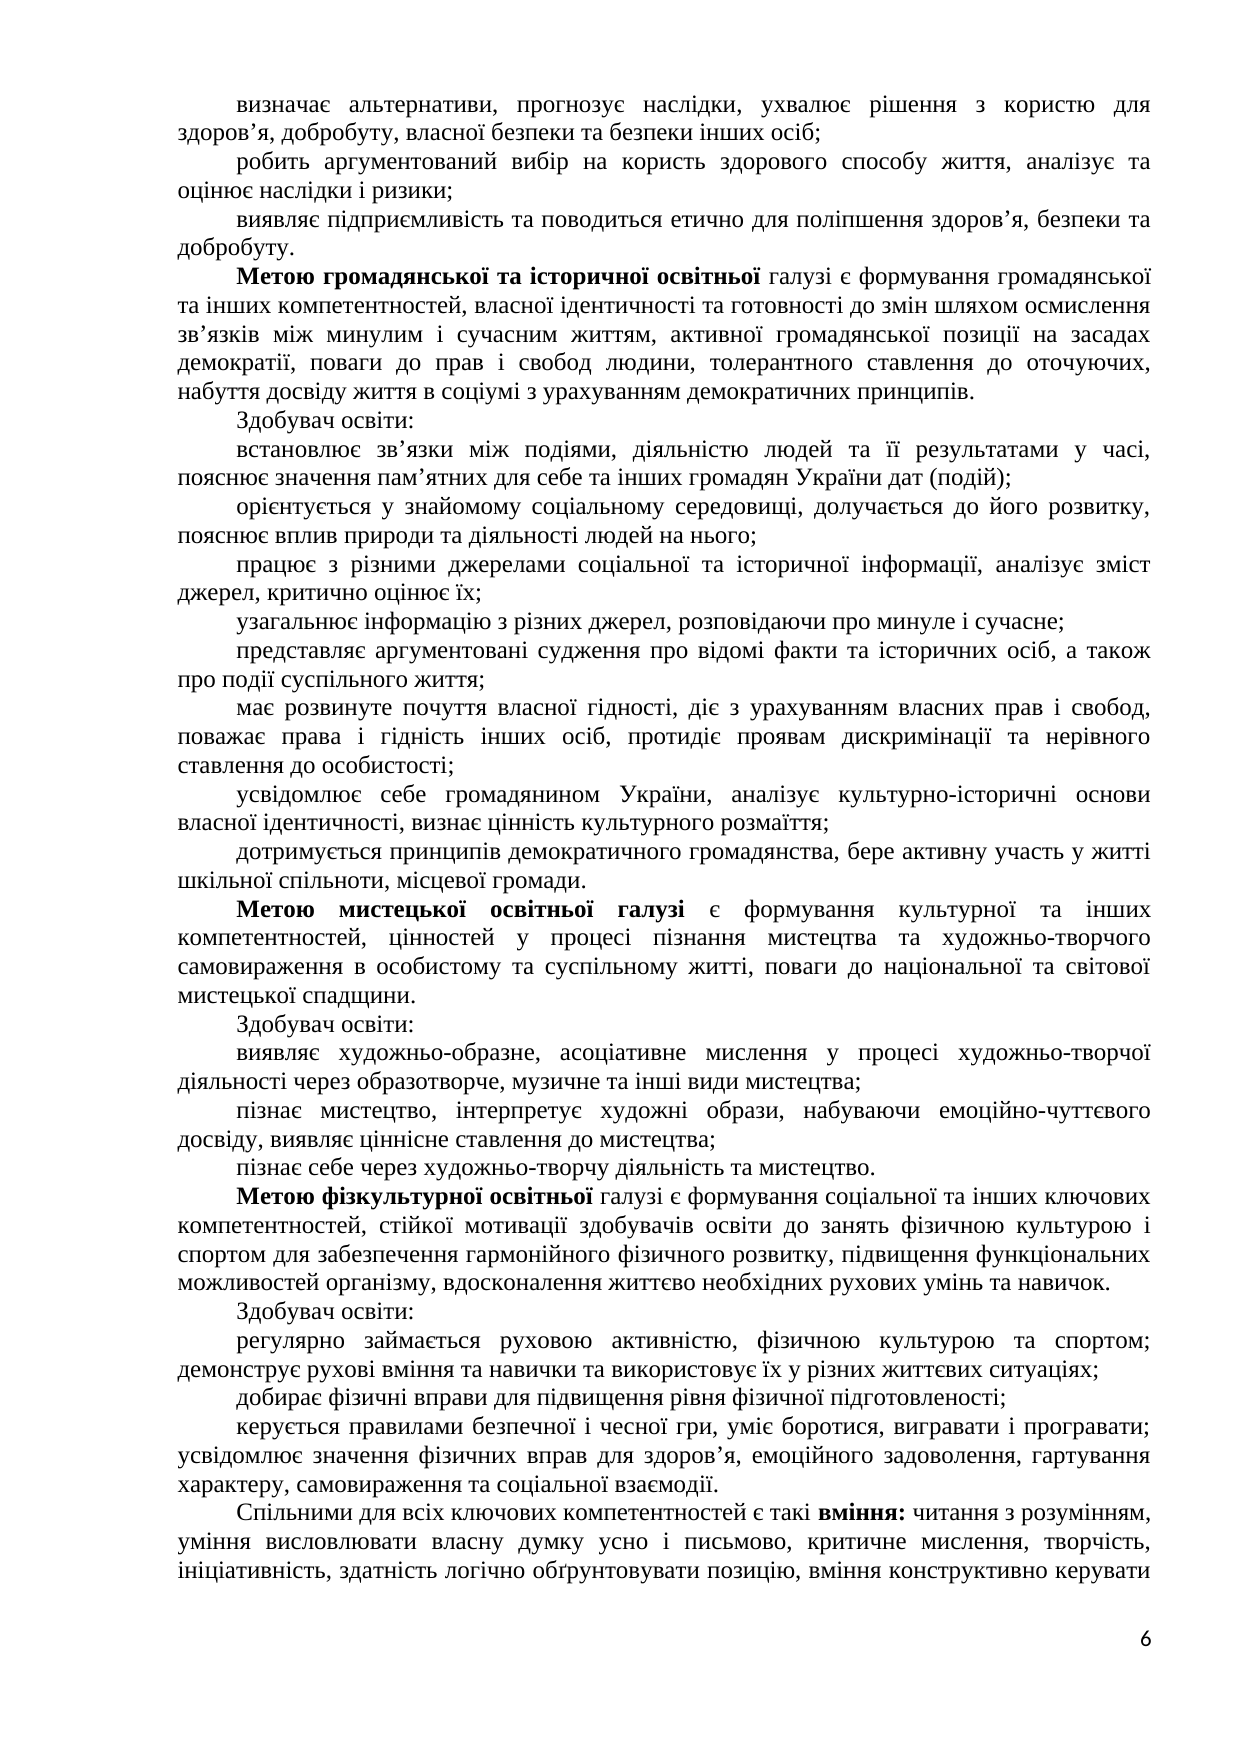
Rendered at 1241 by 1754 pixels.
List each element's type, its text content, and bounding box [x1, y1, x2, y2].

text визначає альтернативи, прогнозує наслідки, ухвалює рішення з користю для здоров’я, добробуту, власної безпеки та безпеки інших осіб; [177, 89, 1152, 146]
text дотримується принципів демократичного громадянства, бере активну участь у житті шкільної спільноти, місцевої громади. [177, 836, 1152, 894]
text Здобувач освіти: [177, 405, 1152, 434]
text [177, 1497, 1152, 1584]
text встановлює зв’язки між подіями, діяльністю людей та її результатами у часі, пояснює значення пам’ятних для себе та інших громадян України дат (подій); [177, 434, 1152, 491]
text добирає фізичні вправи для підвищення рівня фізичної підготовленості; [177, 1382, 1152, 1411]
text виявляє художньо-образне, асоціативне мислення у процесі художньо-творчої діяльності через образотворче, музичне та інші види мистецтва; [177, 1037, 1152, 1095]
text представляє аргументовані судження про відомі факти та історичних осіб, а також про події суспільного життя; [177, 635, 1152, 692]
text регулярно займається руховою активністю, фізичною культурою та спортом; демонструє рухові вміння та навички та використовує їх у різних життєвих ситуаціях; [177, 1325, 1152, 1382]
text робить аргументований вибір на користь здорового способу життя, аналізує та оцінює наслідки і ризики; [177, 146, 1152, 204]
text усвідомлює себе громадянином України, аналізує культурно-історичні основи власної ідентичності, визнає цінність культурного розмаїття; [177, 779, 1152, 836]
text виявляє підприємливість та поводиться етично для поліпшення здоров’я, безпеки та добробуту. [177, 204, 1152, 261]
text працює з різними джерелами соціальної та історичної інформації, аналізує зміст джерел, критично оцінює їх; [177, 549, 1152, 606]
text узагальнює інформацію з різних джерел, розповідаючи про минуле і сучасне; [177, 606, 1152, 635]
text орієнтується у знайомому соціальному середовищі, долучається до його розвитку, пояснює вплив природи та діяльності людей на нього; [177, 491, 1152, 549]
text керується правилами безпечної і чесної гри, уміє боротися, вигравати і програвати; усвідомлює значення фізичних вправ для здоров’я, емоційного задоволення, гартування характеру, самовираження та соціальної взаємодії. [177, 1411, 1152, 1497]
text пізнає мистецтво, інтерпретує художні образи, набуваючи емоційно-чуттєвого досвіду, виявляє ціннісне ставлення до мистецтва; [177, 1095, 1152, 1152]
text пізнає себе через художньо-творчу діяльність та мистецтво. [177, 1152, 1152, 1181]
text Метою мистецької освітньої галузі є формування культурної та інших компетентностей, цінностей у процесі пізнання мистецтва та художньо-творчого самовираження в особистому та суспільному житті, поваги до національної та світової мистецької спадщини. [177, 894, 1152, 1009]
text Здобувач освіти: [177, 1009, 1152, 1037]
text Метою громадянської та історичної освітньої галузі є формування громадянської та інших компетентностей, власної ідентичності та готовності до змін шляхом осмислення зв’язків між минулим і сучасним життям, активної громадянської позиції на засадах демократії, поваги до прав і свобод людини, толерантного ставлення до оточуючих, набуття досвіду життя в соціумі з урахуванням демократичних принципів. [177, 261, 1152, 405]
text Здобувач освіти: [177, 1296, 1152, 1325]
text має розвинуте почуття власної гідності, діє з урахуванням власних прав і свобод, поважає права і гідність інших осіб, протидіє проявам дискримінації та нерівного ставлення до особистості; [177, 692, 1152, 779]
text Метою фізкультурної освітньої галузі є формування соціальної та інших ключових компетентностей, стійкої мотивації здобувачів освіти до занять фізичною культурою і спортом для забезпечення гармонійного фізичного розвитку, підвищення функціональних можливостей організму, вдосконалення життєво необхідних рухових умінь та навичок. [177, 1181, 1152, 1296]
